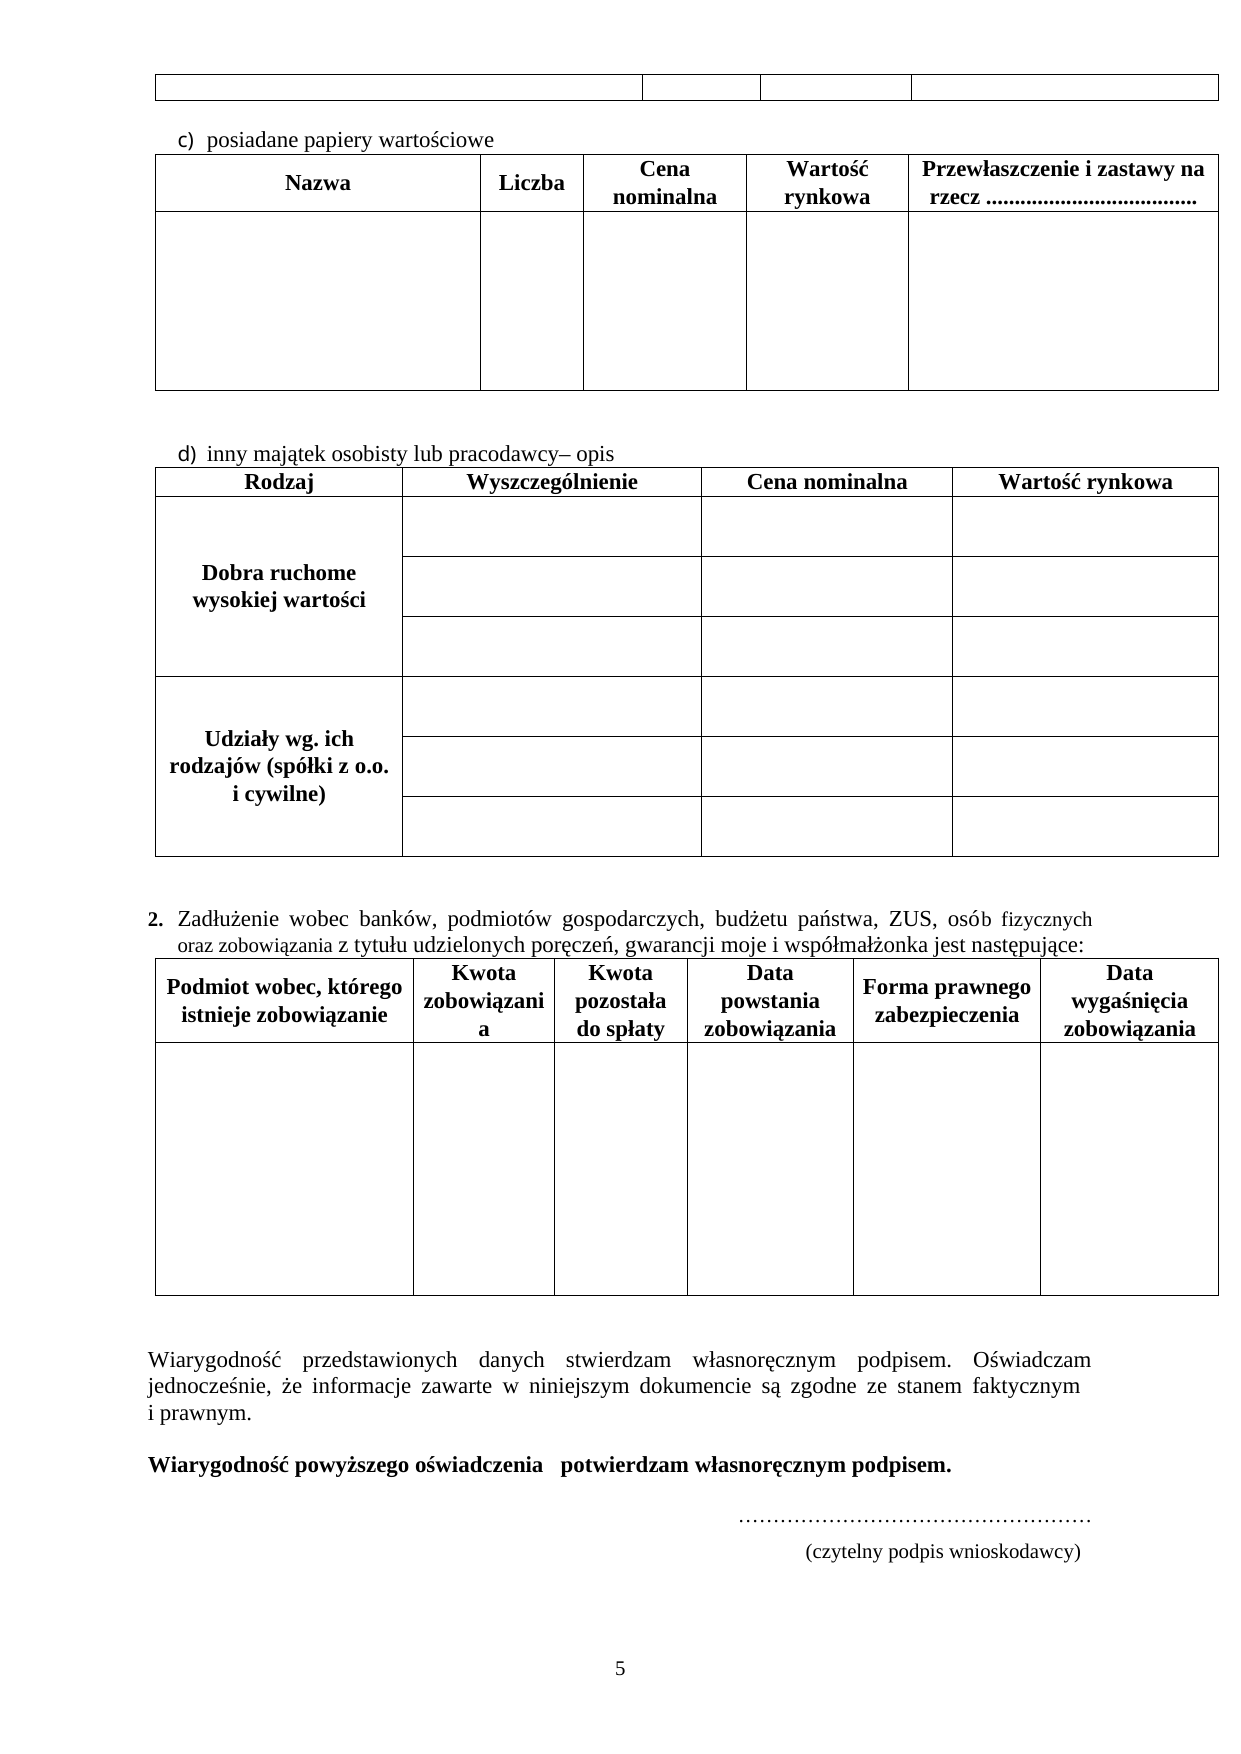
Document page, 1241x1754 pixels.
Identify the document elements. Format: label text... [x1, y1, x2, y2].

table_cell Dobra ruchome wysokiej wartości [156, 497, 402, 676]
table_cell [702, 557, 952, 616]
table_cell [702, 617, 952, 676]
table_cell [761, 75, 911, 100]
table_cell [702, 677, 952, 736]
list inny majątek osobisty lub pracodawcy– opis [177, 439, 1093, 467]
table_cell [156, 1043, 413, 1294]
table_cell [953, 677, 1218, 736]
table_header Data wygaśnięcia zobowiązania [1041, 959, 1218, 1042]
text …………………………………………… [664, 1503, 1093, 1527]
table_cell [156, 212, 480, 389]
table_cell [1041, 1043, 1218, 1294]
table_cell [414, 1043, 554, 1294]
table_header Liczba [481, 155, 583, 211]
table_cell [854, 1043, 1040, 1294]
table_cell [584, 212, 746, 389]
list Zadłużenie wobec banków, podmiotów gospodarczych, budżetu państwa, ZUS, osób fizycznych oraz zobowiązania z tytułu udzielonych poręczeń, gwarancji moje i współmałżonka jest następujące: [148, 905, 1093, 958]
table_header Wartość rynkowa [747, 155, 908, 211]
table_cell [953, 737, 1218, 796]
text (czytelny podpis wnioskodawcy) [148, 1539, 1093, 1563]
table_header Wyszczególnienie [403, 468, 701, 496]
table_header Forma prawnego zabezpieczenia [854, 959, 1040, 1042]
table_cell [953, 557, 1218, 616]
table_cell [702, 497, 952, 556]
table_cell [555, 1043, 687, 1294]
table_cell Udziały wg. ich rodzajów (spółki z o.o. i cywilne) [156, 677, 402, 856]
table_cell [403, 557, 701, 616]
table_cell [403, 797, 701, 856]
table_header Przewłaszczenie i zastawy na rzecz ..................................... [909, 155, 1218, 211]
table_cell [747, 212, 908, 389]
text Wiarygodność przedstawionych danych stwierdzam własnoręcznym podpisem. Oświadczam jednocześnie, że informacje zawarte w niniejszym dokumencie są zgodne ze stanem faktycznym i prawnym. [148, 1346, 1093, 1425]
table_header Cena nominalna [584, 155, 746, 211]
table_header Nazwa [156, 155, 480, 211]
table_cell [403, 677, 701, 736]
table_cell [702, 797, 952, 856]
table_cell [156, 75, 642, 100]
table_cell [953, 797, 1218, 856]
table_header Wartość rynkowa [953, 468, 1218, 496]
table_cell [702, 737, 952, 796]
table_cell [953, 497, 1218, 556]
text Wiarygodność powyższego oświadczenia potwierdzam własnoręcznym podpisem. [148, 1451, 1093, 1478]
table_cell [909, 212, 1218, 389]
table_header Kwota pozostała do spłaty [555, 959, 687, 1042]
table_header Data powstania zobowiązania [688, 959, 853, 1042]
table_cell [403, 617, 701, 676]
list posiadane papiery wartościowe [177, 125, 1093, 154]
table_cell [403, 737, 701, 796]
table_cell [643, 75, 760, 100]
table_cell [481, 212, 583, 389]
table_header Rodzaj [156, 468, 402, 496]
table_cell [953, 617, 1218, 676]
table_header Kwota zobowiązania [414, 959, 554, 1042]
table_header Cena nominalna [702, 468, 952, 496]
table_header Podmiot wobec, którego istnieje zobowiązanie [156, 959, 413, 1042]
table_cell [403, 497, 701, 556]
table_cell [688, 1043, 853, 1294]
table_cell [912, 75, 1218, 100]
